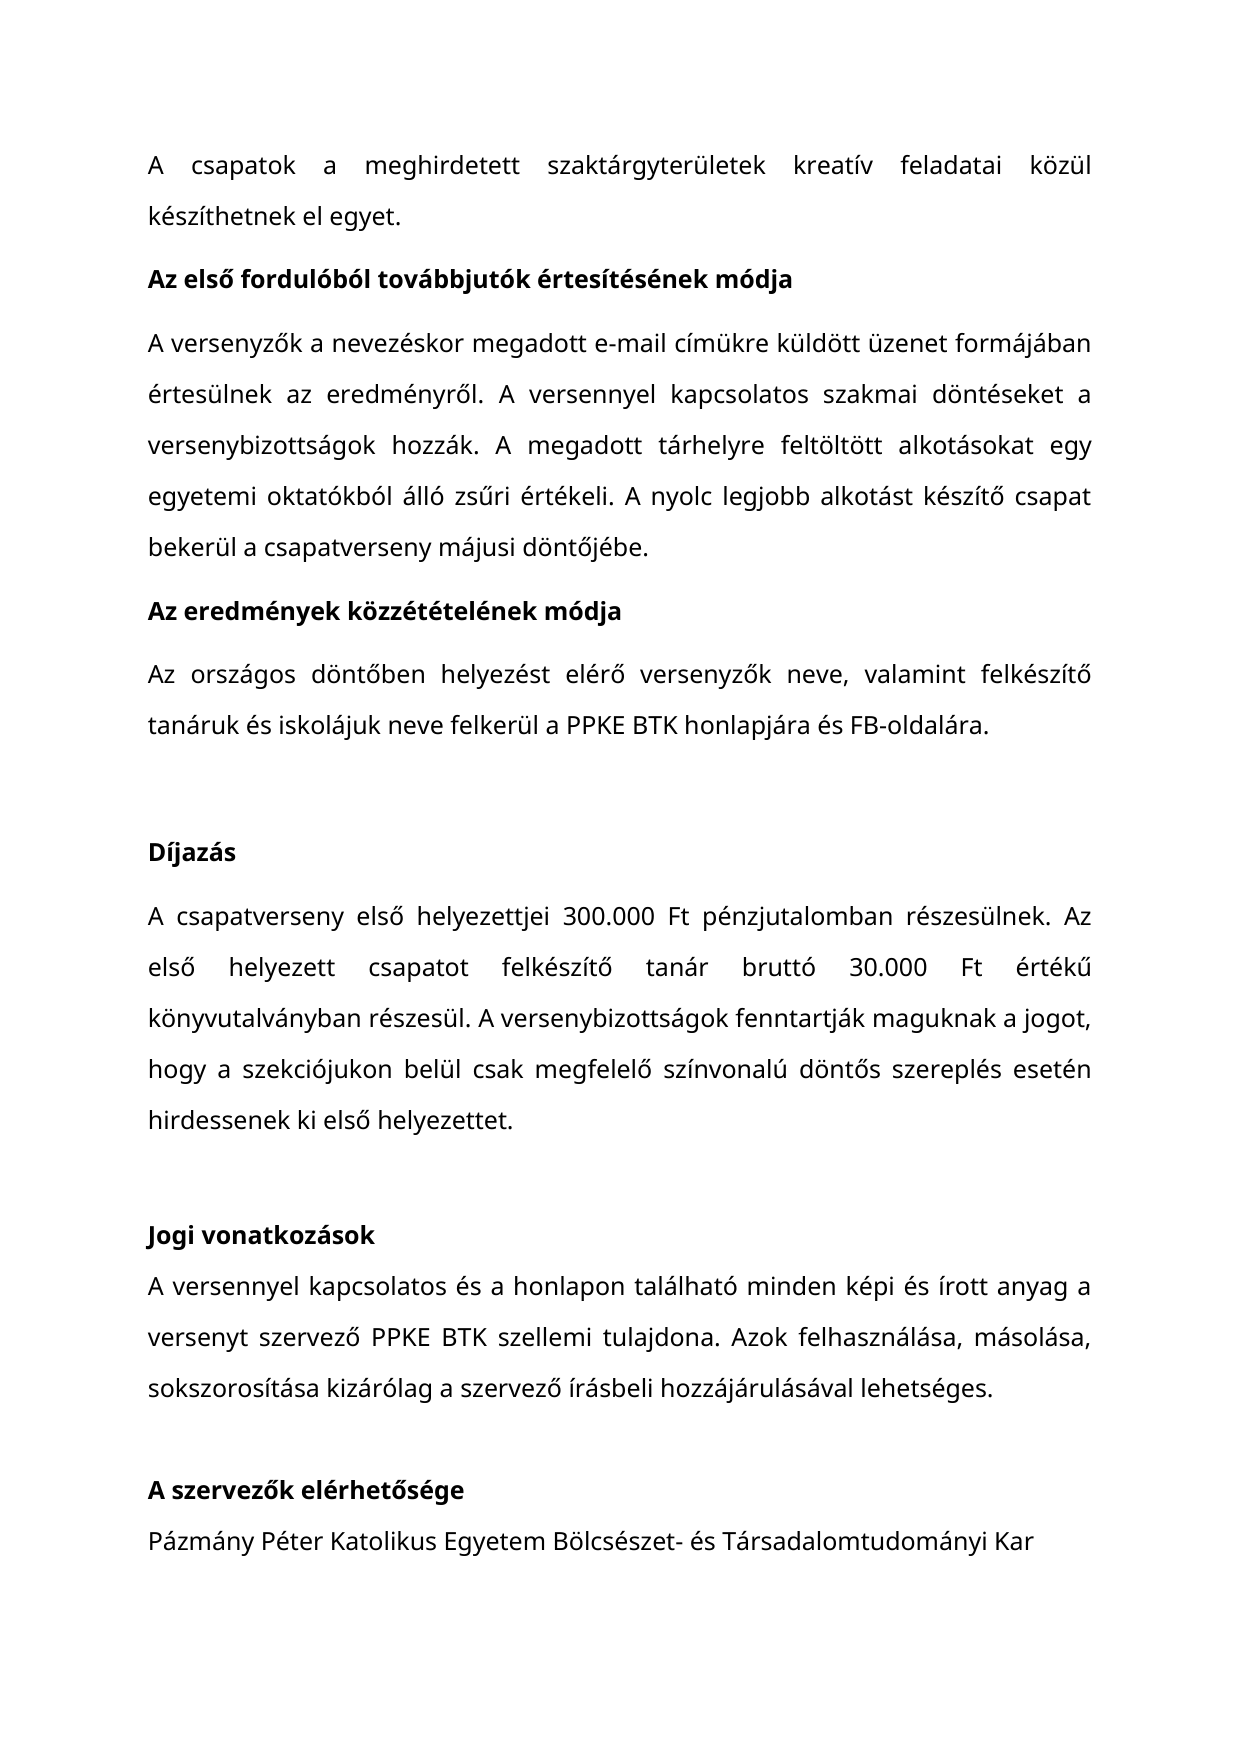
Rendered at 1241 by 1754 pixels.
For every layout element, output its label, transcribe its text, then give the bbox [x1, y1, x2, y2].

text Az első fordulóból továbbjutók értesítésének módja [148, 262, 1093, 296]
text A versenyzők a nevezéskor megadott e-mail címükre küldött üzenet formájában értesülnek az eredményről. A versennyel kapcsolatos szakmai döntéseket a versenybizottságok hozzák. A megadott tárhelyre feltöltött alkotásokat egy egyetemi oktatókból álló zsűri értékeli. A nyolc legjobb alkotást készítő csapat bekerül a csapatverseny májusi döntőjébe. [148, 326, 1093, 564]
text A csapatok a meghirdetett szaktárgyterületek kreatív feladatai közül készíthetnek el egyet. [148, 148, 1093, 233]
text Díjazás [148, 835, 1093, 869]
text Jogi vonatkozások [148, 1217, 1093, 1251]
text Pázmány Péter Katolikus Egyetem Bölcsészet- és Társadalomtudományi Kar [148, 1524, 1093, 1558]
text A versennyel kapcsolatos és a honlapon található minden képi és írott anyag a versenyt szervező PPKE BTK szellemi tulajdona. Azok felhasználása, másolása, sokszorosítása kizárólag a szervező írásbeli hozzájárulásával lehetséges. [148, 1268, 1093, 1404]
text Az országos döntőben helyezést elérő versenyzők neve, valamint felkészítő tanáruk és iskolájuk neve felkerül a PPKE BTK honlapjára és FB-oldalára. [148, 657, 1093, 742]
text Az eredmények közzétételének módja [148, 593, 1093, 627]
text A csapatverseny első helyezettjei 300.000 Ft pénzjutalomban részesülnek. Az első helyezett csapatot felkészítő tanár bruttó 30.000 Ft értékű könyvutalványban részesül. A versenybizottságok fenntartják maguknak a jogot, hogy a szekciójukon belül csak megfelelő színvonalú döntős szereplés esetén hirdessenek ki első helyezettet. [148, 899, 1093, 1137]
text A szervezők elérhetősége [148, 1473, 1093, 1507]
